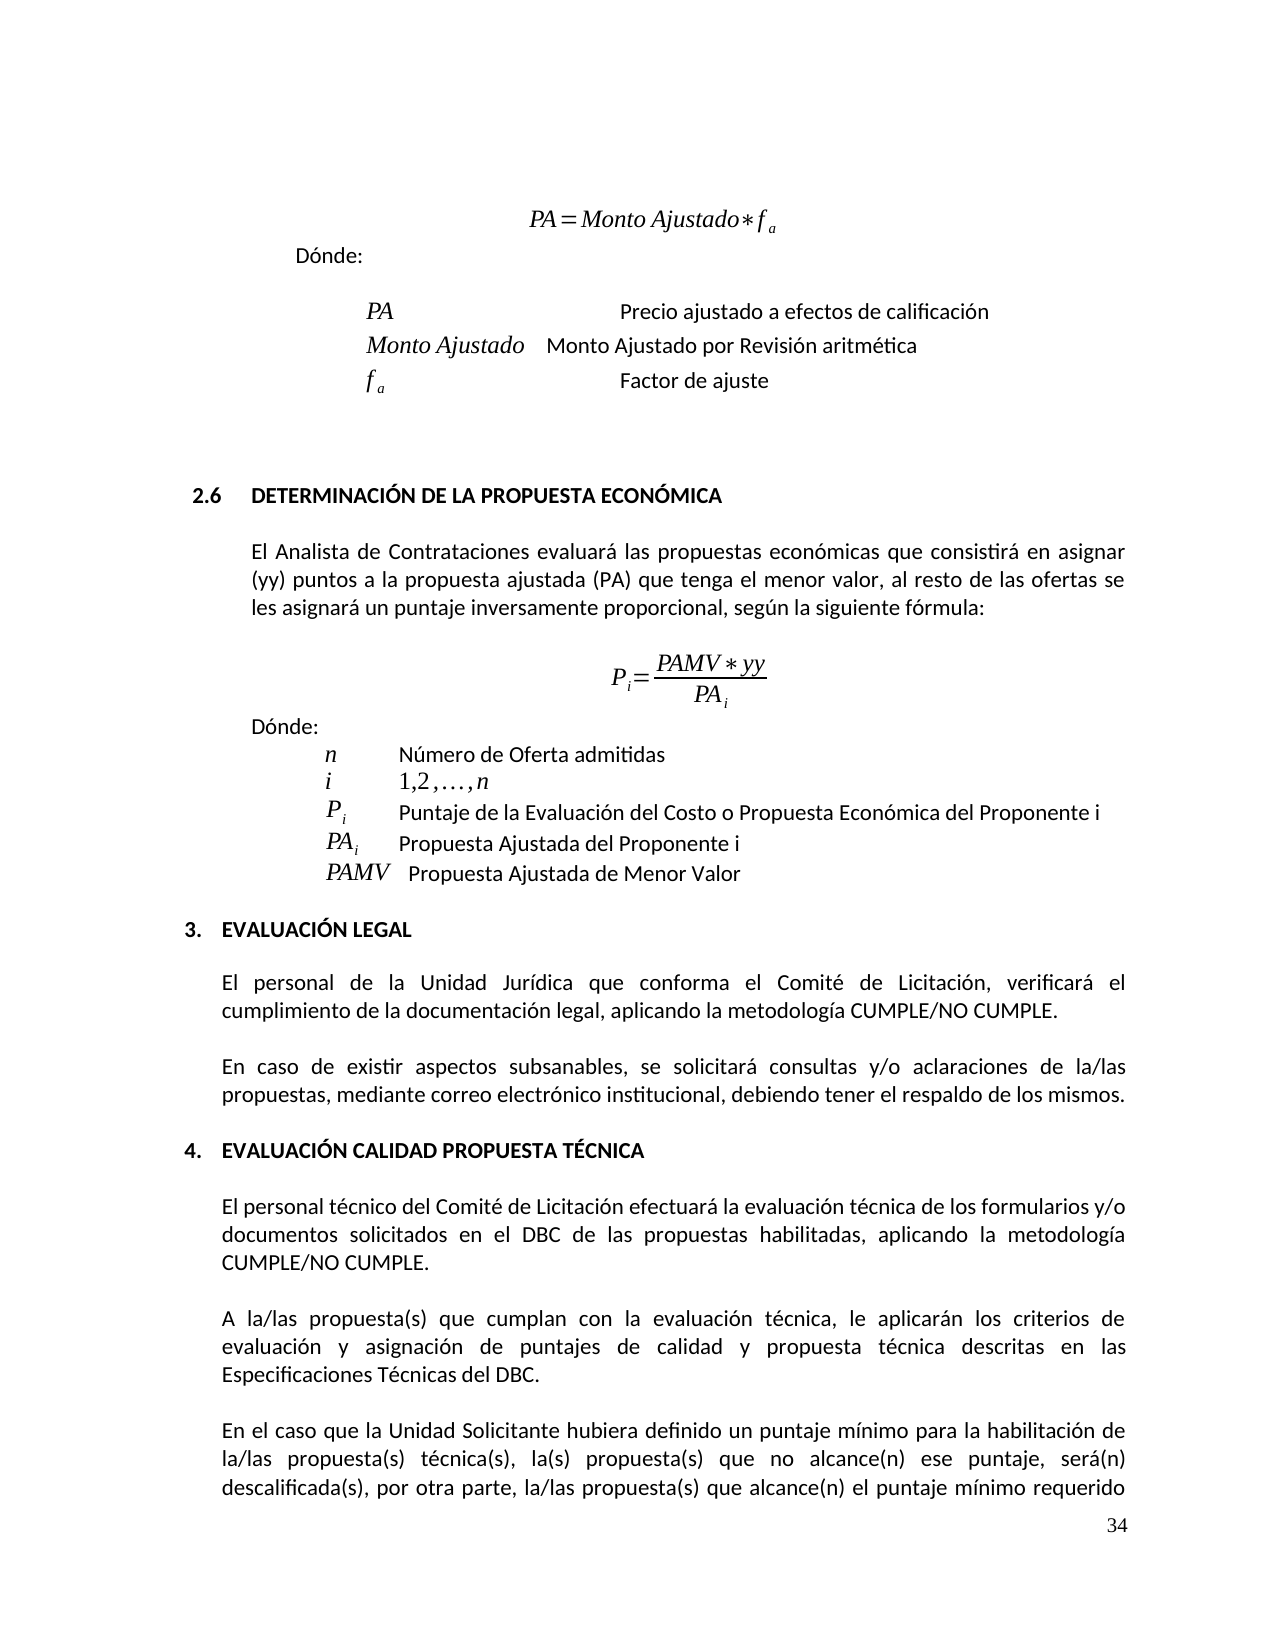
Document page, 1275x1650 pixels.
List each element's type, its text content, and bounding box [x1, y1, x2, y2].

text Puntaje de la Evaluación del Costo o Propuesta Económica del Proponente i [177, 796, 1127, 827]
text En caso de existir aspectos subsanables, se solicitará consultas y/o aclaraciones de la/las propuestas, mediante correo electrónico institucional, debiendo tener el respaldo de los mismos. [222, 1052, 1127, 1108]
text El personal de la Unidad Jurídica que conforma el Comité de Licitación, verificará el cumplimiento de la documentación legal, aplicando la metodología CUMPLE/NO CUMPLE. [222, 968, 1127, 1024]
text Precio ajustado a efectos de calificación [284, 297, 1127, 326]
text Número de Oferta admitidas [251, 740, 1127, 768]
text Monto Ajustado por Revisión aritmética [284, 332, 1127, 360]
text Factor de ajuste [365, 366, 1127, 397]
text A la/las propuesta(s) que cumplan con la evaluación técnica, le aplicarán los criterios de evaluación y asignación de puntajes de calidad y propuesta técnica descritas en las Especificaciones Técnicas del DBC. [222, 1304, 1127, 1388]
list EVALUACIÓN CALIDAD PROPUESTA TÉCNICA [184, 1136, 1127, 1164]
list EVALUACIÓN LEGAL [184, 915, 1127, 943]
text Propuesta Ajustada del Proponente i [177, 827, 1127, 859]
text Dónde: [222, 241, 1127, 269]
text El Analista de Contrataciones evaluará las propuestas económicas que consistirá en asignar (yy) puntos a la propuesta ajustada (PA) que tenga el menor valor, al resto de las ofertas se les asignará un puntaje inversamente proporcional, según la siguiente fórmula: [251, 537, 1127, 621]
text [222, 1417, 1127, 1501]
list DETERMINACIÓN DE LA PROPUESTA ECONÓMICA [192, 481, 1127, 509]
text Propuesta Ajustada de Menor Valor [251, 859, 1127, 887]
text El personal técnico del Comité de Licitación efectuará la evaluación técnica de los formularios y/o documentos solicitados en el DBC de las propuestas habilitadas, aplicando la metodología CUMPLE/NO CUMPLE. [222, 1192, 1127, 1276]
text Dónde: [177, 712, 1127, 740]
